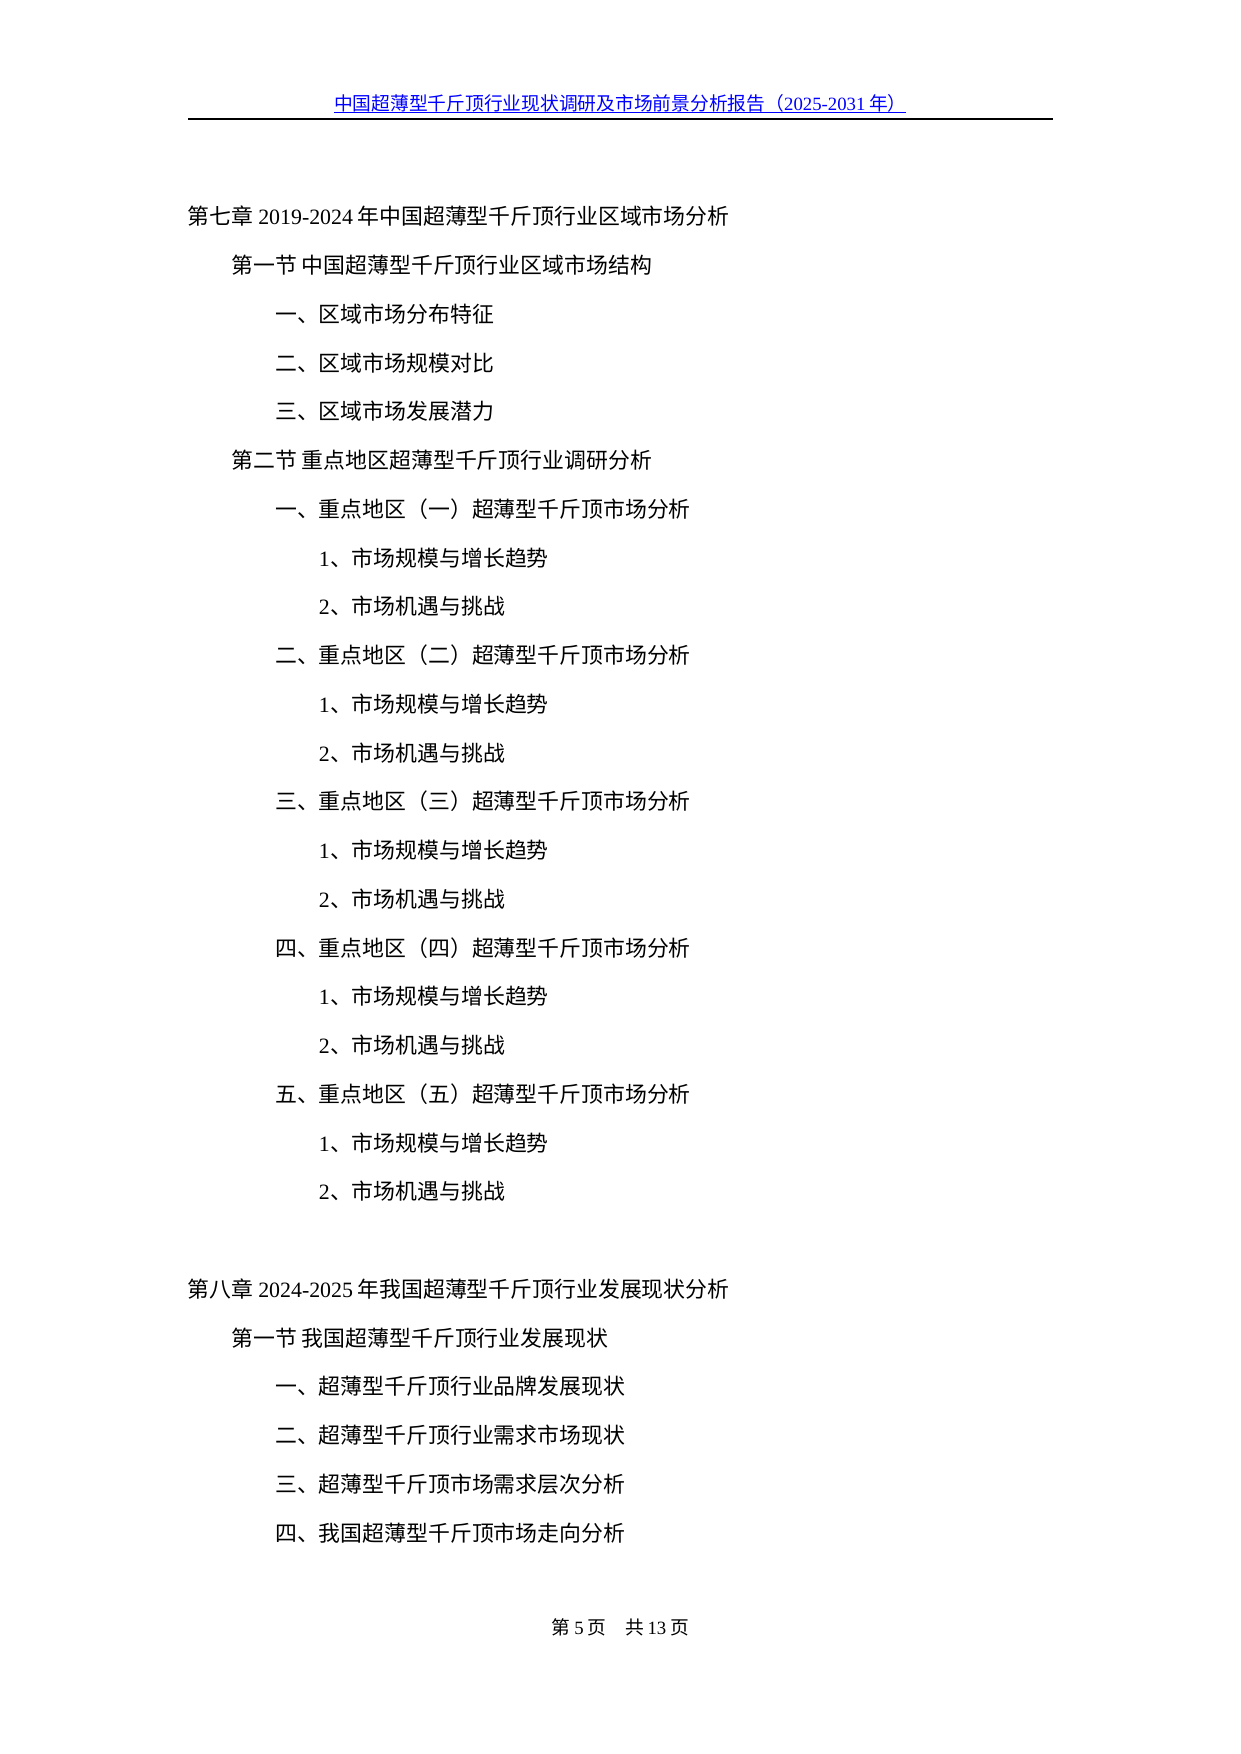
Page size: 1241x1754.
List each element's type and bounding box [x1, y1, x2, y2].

text [187, 150, 1053, 1548]
